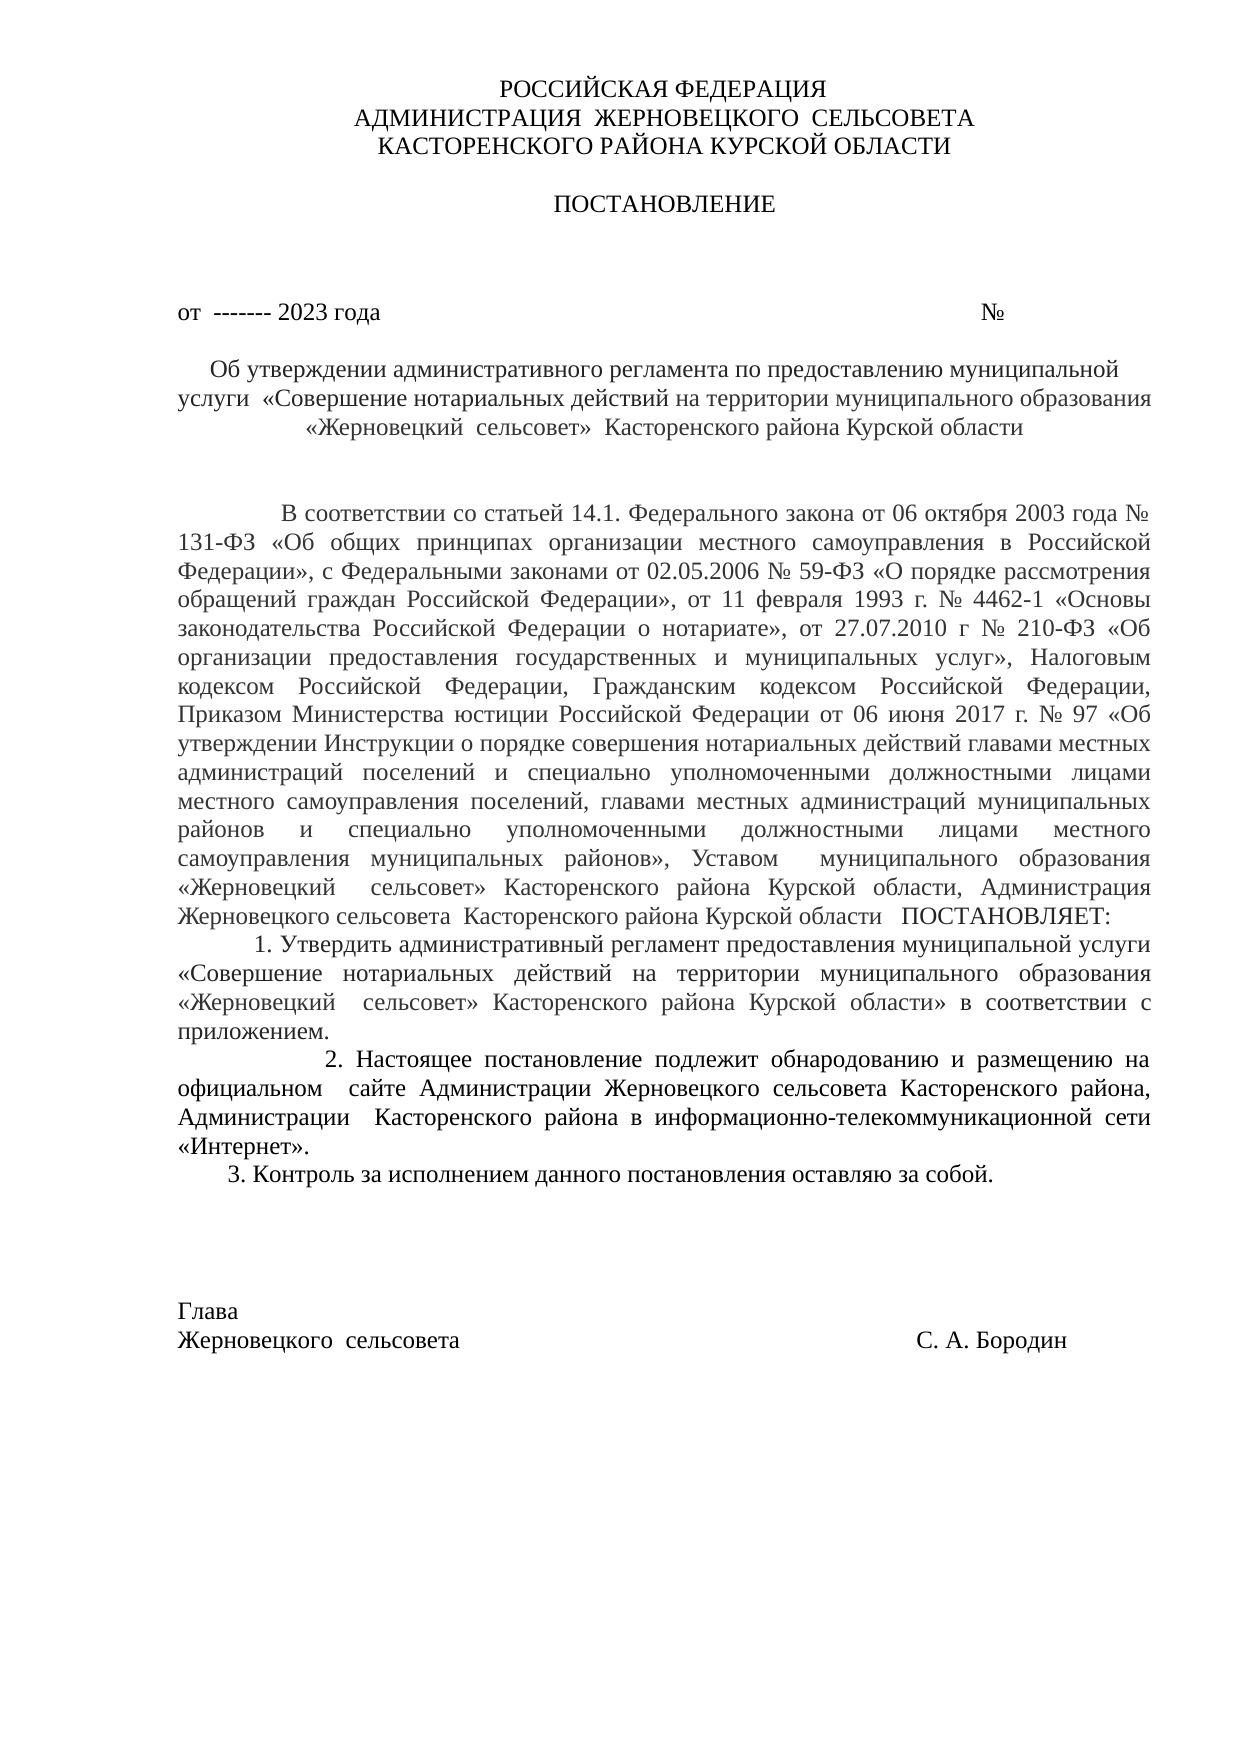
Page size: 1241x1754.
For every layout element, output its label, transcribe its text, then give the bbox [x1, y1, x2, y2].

text РОССИЙСКАЯ ФЕДЕРАЦИЯ [177, 74, 1149, 103]
text 1. Утвердить административный регламент предоставления муниципальной услуги «Совершение нотариальных действий на территории муниципального образования «Жерновецкий сельсовет» Касторенского района Курской области» в соответствии с приложением. [177, 929, 1152, 1044]
text Глава [177, 1296, 1152, 1325]
text 3. Контроль за исполнением данного постановления оставляю за собой. [177, 1159, 1152, 1188]
text Жерновецкого сельсовета С. А. Бородин [177, 1325, 1152, 1353]
text В соответствии со статьей 14.1. Федерального закона от 06 октября 2003 года № 131-ФЗ «Об общих принципах организации местного самоуправления в Российской Федерации», с Федеральными законами от 02.05.2006 № 59-ФЗ «О порядке рассмотрения обращений граждан Российской Федерации», от 11 февраля 1993 г. № 4462-1 «Основы законодательства Российской Федерации о нотариате», от 27.07.2010 г № 210-ФЗ «Об организации предоставления государственных и муниципальных услуг», Налоговым кодексом Российской Федерации, Гражданским кодексом Российской Федерации, Приказом Министерства юстиции Российской Федерации от 06 июня 2017 г. № 97 «Об утверждении Инструкции о порядке совершения нотариальных действий главами местных администраций поселений и специально уполномоченными должностными лицами местного самоуправления поселений, главами местных администраций муниципальных районов и специально уполномоченными должностными лицами местного самоуправления муниципальных районов», Уставом муниципального образования «Жерновецкий сельсовет» Касторенского района Курской области, Администрация Жерновецкого сельсовета Касторенского района Курской области ПОСТАНОВЛЯЕТ: [177, 498, 1152, 929]
text АДМИНИСТРАЦИЯ ЖЕРНОВЕЦКОГО СЕЛЬСОВЕТА [177, 103, 1152, 131]
text КАСТОРЕНСКОГО РАЙОНА КУРСКОЙ ОБЛАСТИ [177, 131, 1152, 160]
text 2. Настоящее постановление подлежит обнародованию и размещению на официальном сайте Администрации Жерновецкого сельсовета Касторенского района, Администрации Касторенского района в информационно-телекоммуникационной сети «Интернет». [177, 1044, 1152, 1159]
text Об утверждении административного регламента по предоставлению муниципальной услуги «Совершение нотариальных действий на территории муниципального образования «Жерновецкий сельсовет» Касторенского района Курской области [177, 354, 1152, 441]
text ПОСТАНОВЛЕНИЕ [177, 189, 1152, 218]
text от ------- 2023 года № [177, 297, 1152, 326]
